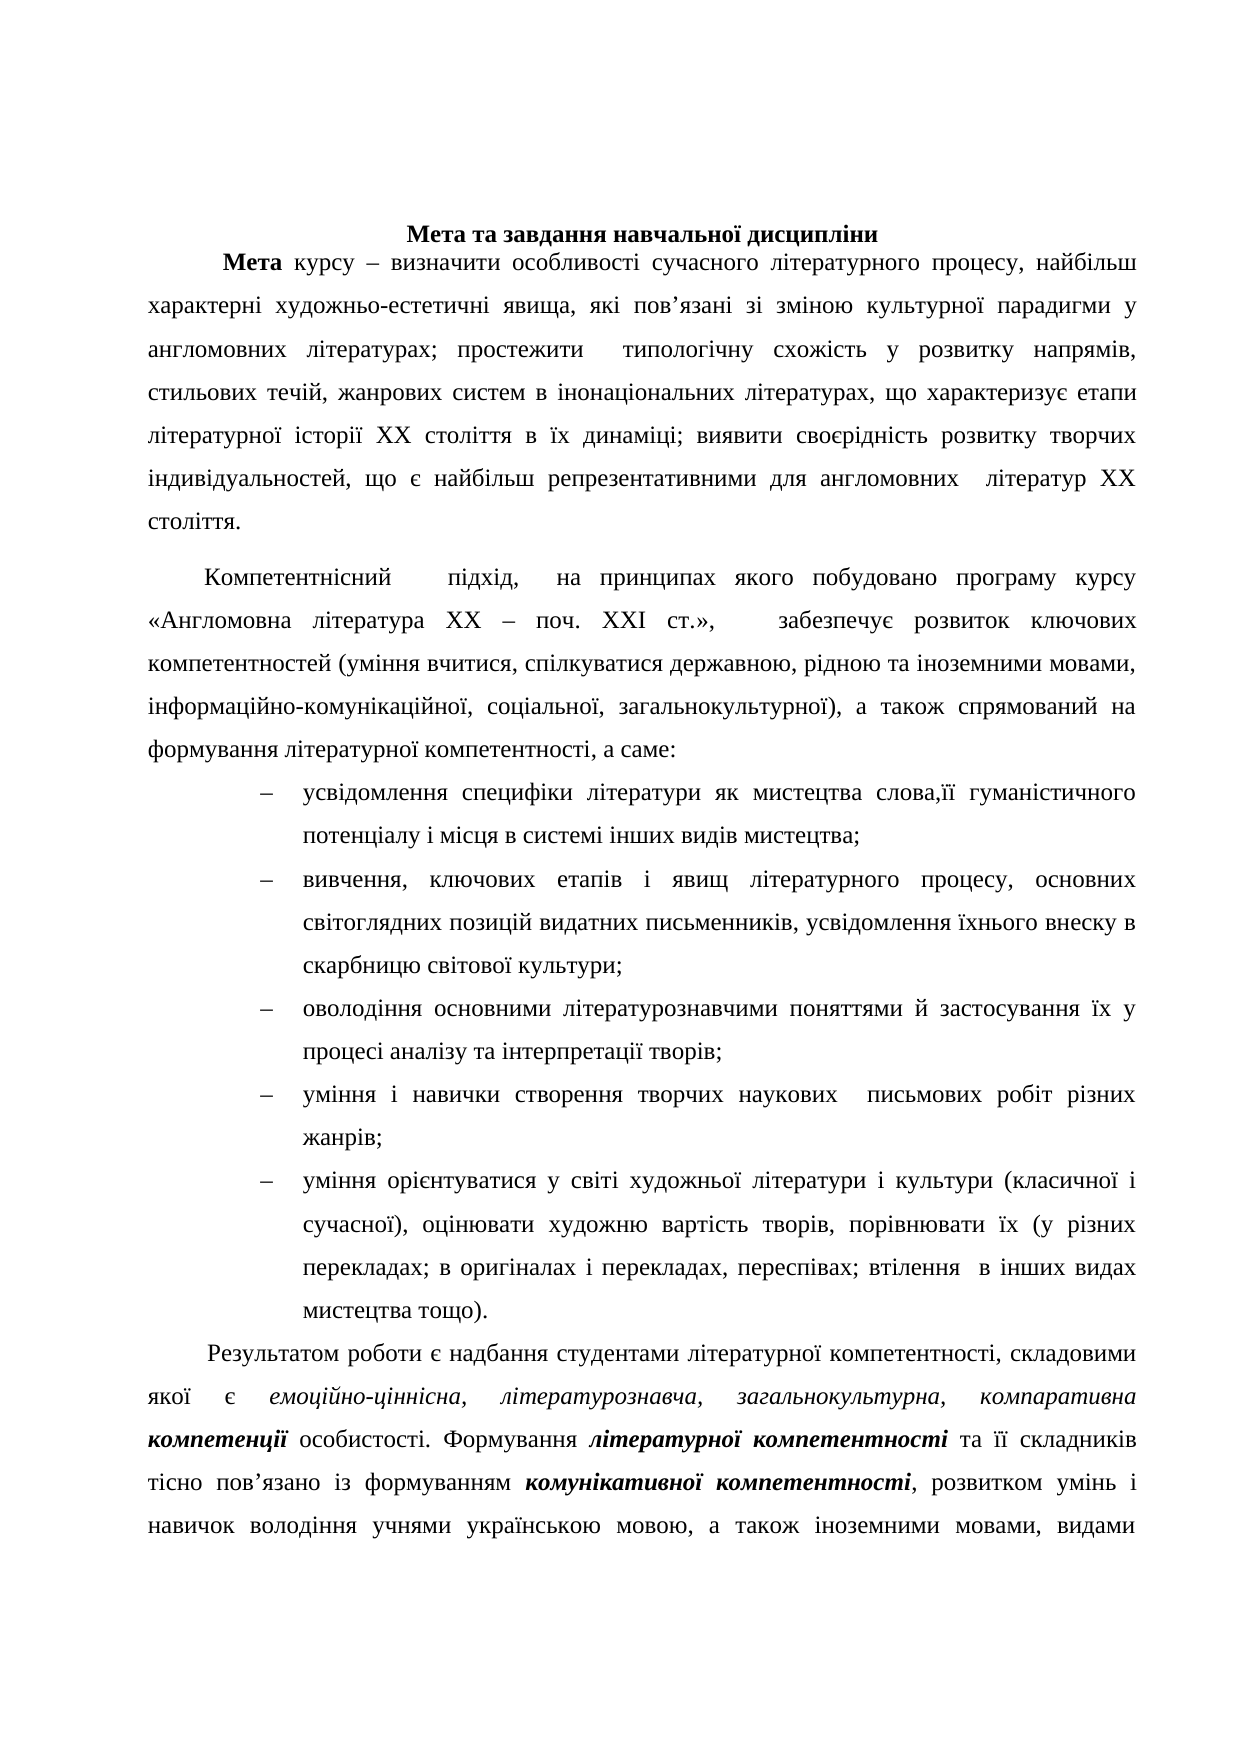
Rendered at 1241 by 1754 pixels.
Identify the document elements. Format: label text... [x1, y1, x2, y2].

text Мета та завдання навчальної дисципліни [148, 219, 1137, 247]
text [148, 1338, 1137, 1539]
list уміння орієнтуватися у світі художньої літератури і культури (класичної і сучасної), оцінювати художню вартість творів, порівнювати їх (у різних перекладах; в оригіналах і перекладах, переспівах; втілення в інших видах мистецтва тощо). [260, 1166, 1137, 1324]
text Компетентнісний підхід, на принципах якого побудовано програму курсу «Англомовна література ХХ – поч. ХХІ ст.», забезпечує розвиток ключових компетентностей (уміння вчитися, спілкуватися державною, рідною та іноземними мовами, інформаційно-комунікаційної, соціальної, загальнокультурної), а також спрямований на формування літературної компетентності, а саме: [148, 562, 1137, 763]
list усвідомлення специфіки літератури як мистецтва слова,її гуманістичного потенціалу і місця в системі інших видів мистецтва; [260, 777, 1137, 849]
list уміння і навички створення творчих наукових письмових робіт різних жанрів; [260, 1079, 1137, 1151]
list вивчення, ключових етапів і явищ літературного процесу, основних світоглядних позицій видатних письменників, усвідомлення їхнього внеску в скарбницю світової культури; [260, 864, 1137, 979]
list оволодіння основними літературознавчими поняттями й застосування їх у процесі аналізу та інтерпретації творів; [260, 993, 1137, 1065]
text Мета курсу – визначити особливості сучасного літературного процесу, найбільш характерні художньо-естетичні явища, які пов’язані зі зміною культурної парадигми у англомовних літературах; простежити типологічну схожість у розвитку напрямів, стильових течій, жанрових систем в інонаціональних літературах, що характеризує етапи літературної історії ХХ століття в їх динаміці; виявити своєрідність розвитку творчих індивідуальностей, що є найбільш репрезентативними для англомовних літератур ХХ століття. [148, 247, 1137, 535]
